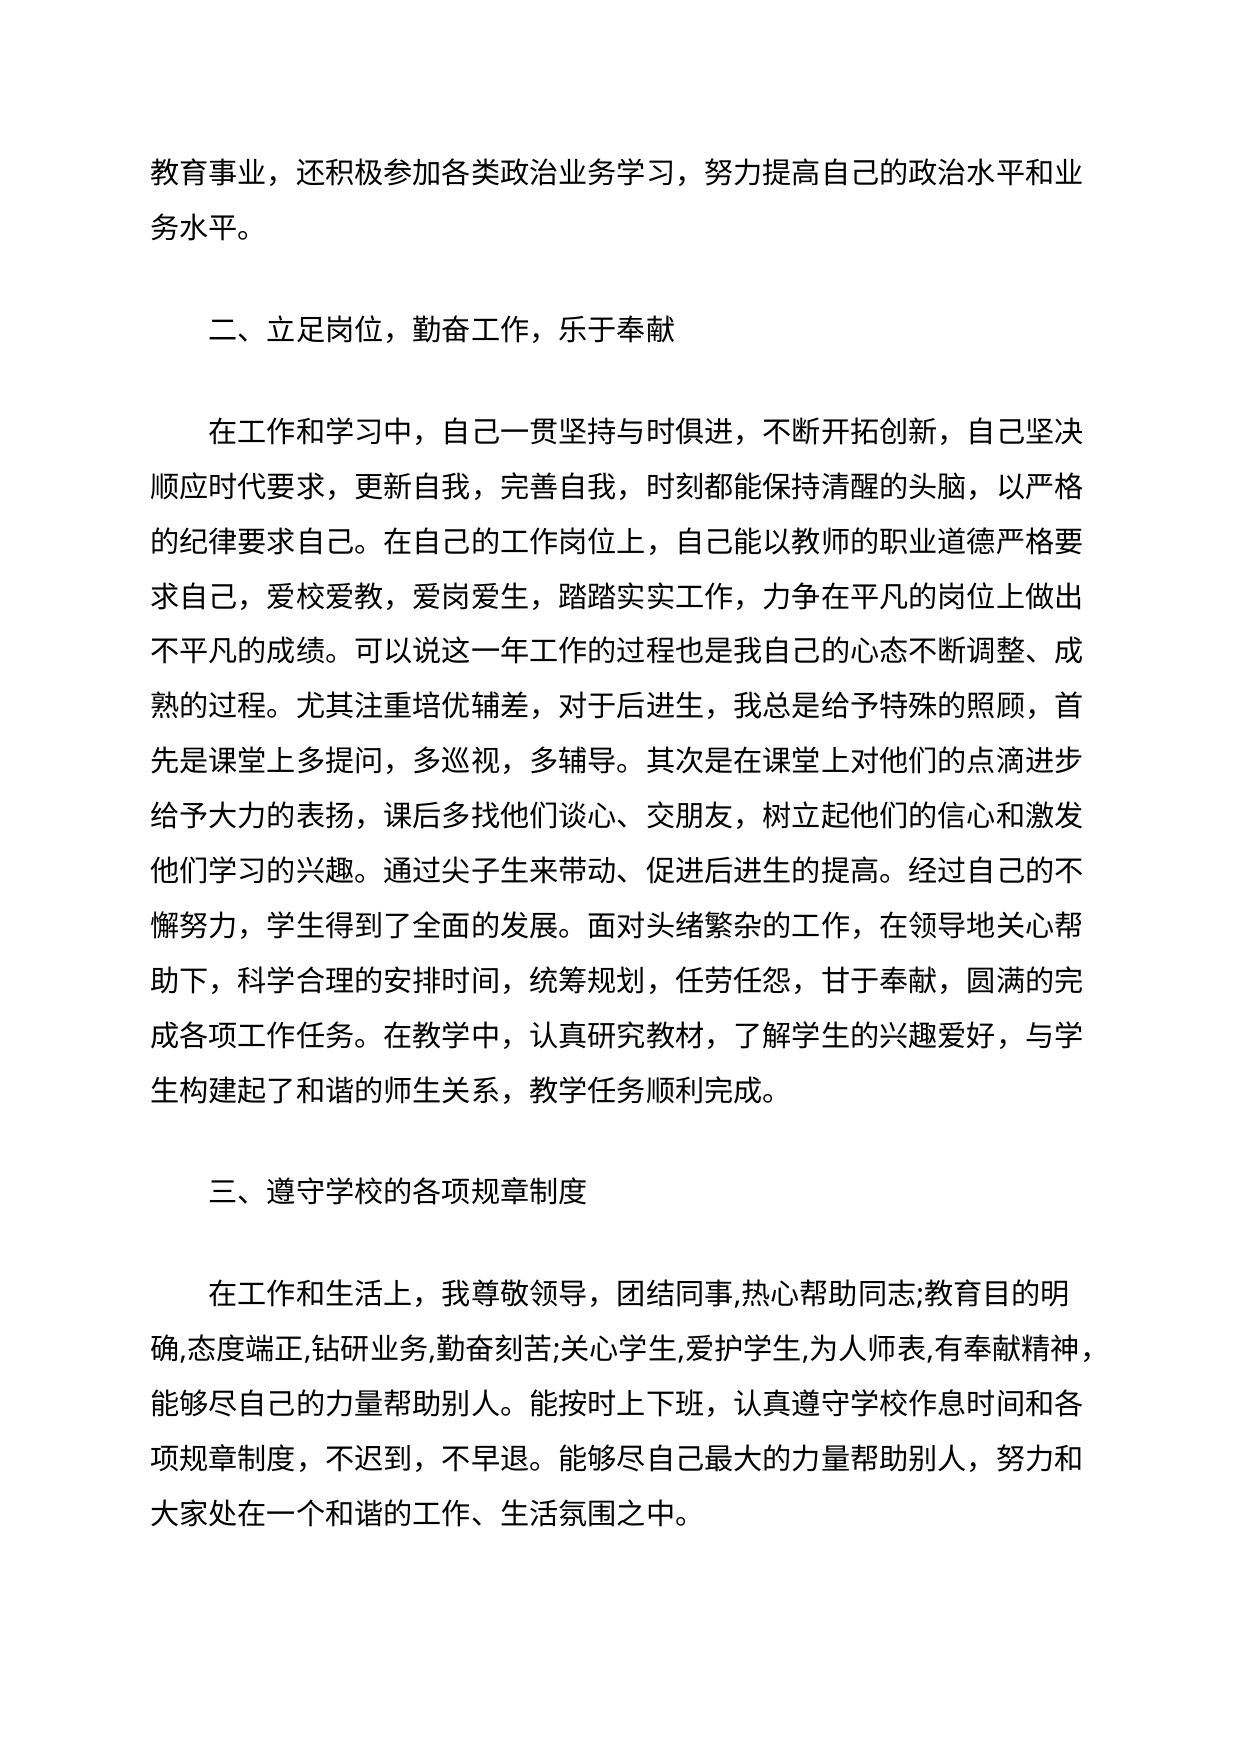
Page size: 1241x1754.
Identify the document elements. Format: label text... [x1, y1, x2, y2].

text 三、遵守学校的各项规章制度 [150, 1169, 1090, 1211]
text 在工作和生活上，我尊敬领导，团结同事,热心帮助同志;教育目的明确,态度端正,钻研业务,勤奋刻苦;关心学生,爱护学生,为人师表,有奉献精神，能够尽自己的力量帮助别人。能按时上下班，认真遵守学校作息时间和各项规章制度，不迟到，不早退。能够尽自己最大的力量帮助别人，努力和大家处在一个和谐的工作、生活氛围之中。 [150, 1271, 1090, 1533]
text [150, 150, 1090, 247]
text 在工作和学习中，自己一贯坚持与时俱进，不断开拓创新，自己坚决顺应时代要求，更新自我，完善自我，时刻都能保持清醒的头脑，以严格的纪律要求自己。在自己的工作岗位上，自己能以教师的职业道德严格要求自己，爱校爱教，爱岗爱生，踏踏实实工作，力争在平凡的岗位上做出不平凡的成绩。可以说这一年工作的过程也是我自己的心态不断调整、成熟的过程。尤其注重培优辅差，对于后进生，我总是给予特殊的照顾，首先是课堂上多提问，多巡视，多辅导。其次是在课堂上对他们的点滴进步给予大力的表扬，课后多找他们谈心、交朋友，树立起他们的信心和激发他们学习的兴趣。通过尖子生来带动、促进后进生的提高。经过自己的不懈努力，学生得到了全面的发展。面对头绪繁杂的工作，在领导地关心帮助下，科学合理的安排时间，统筹规划，任劳任怨，甘于奉献，圆满的完成各项工作任务。在教学中，认真研究教材，了解学生的兴趣爱好，与学生构建起了和谐的师生关系，教学任务顺利完成。 [150, 408, 1090, 1109]
text 二、立足岗位，勤奋工作，乐于奉献 [150, 307, 1090, 349]
